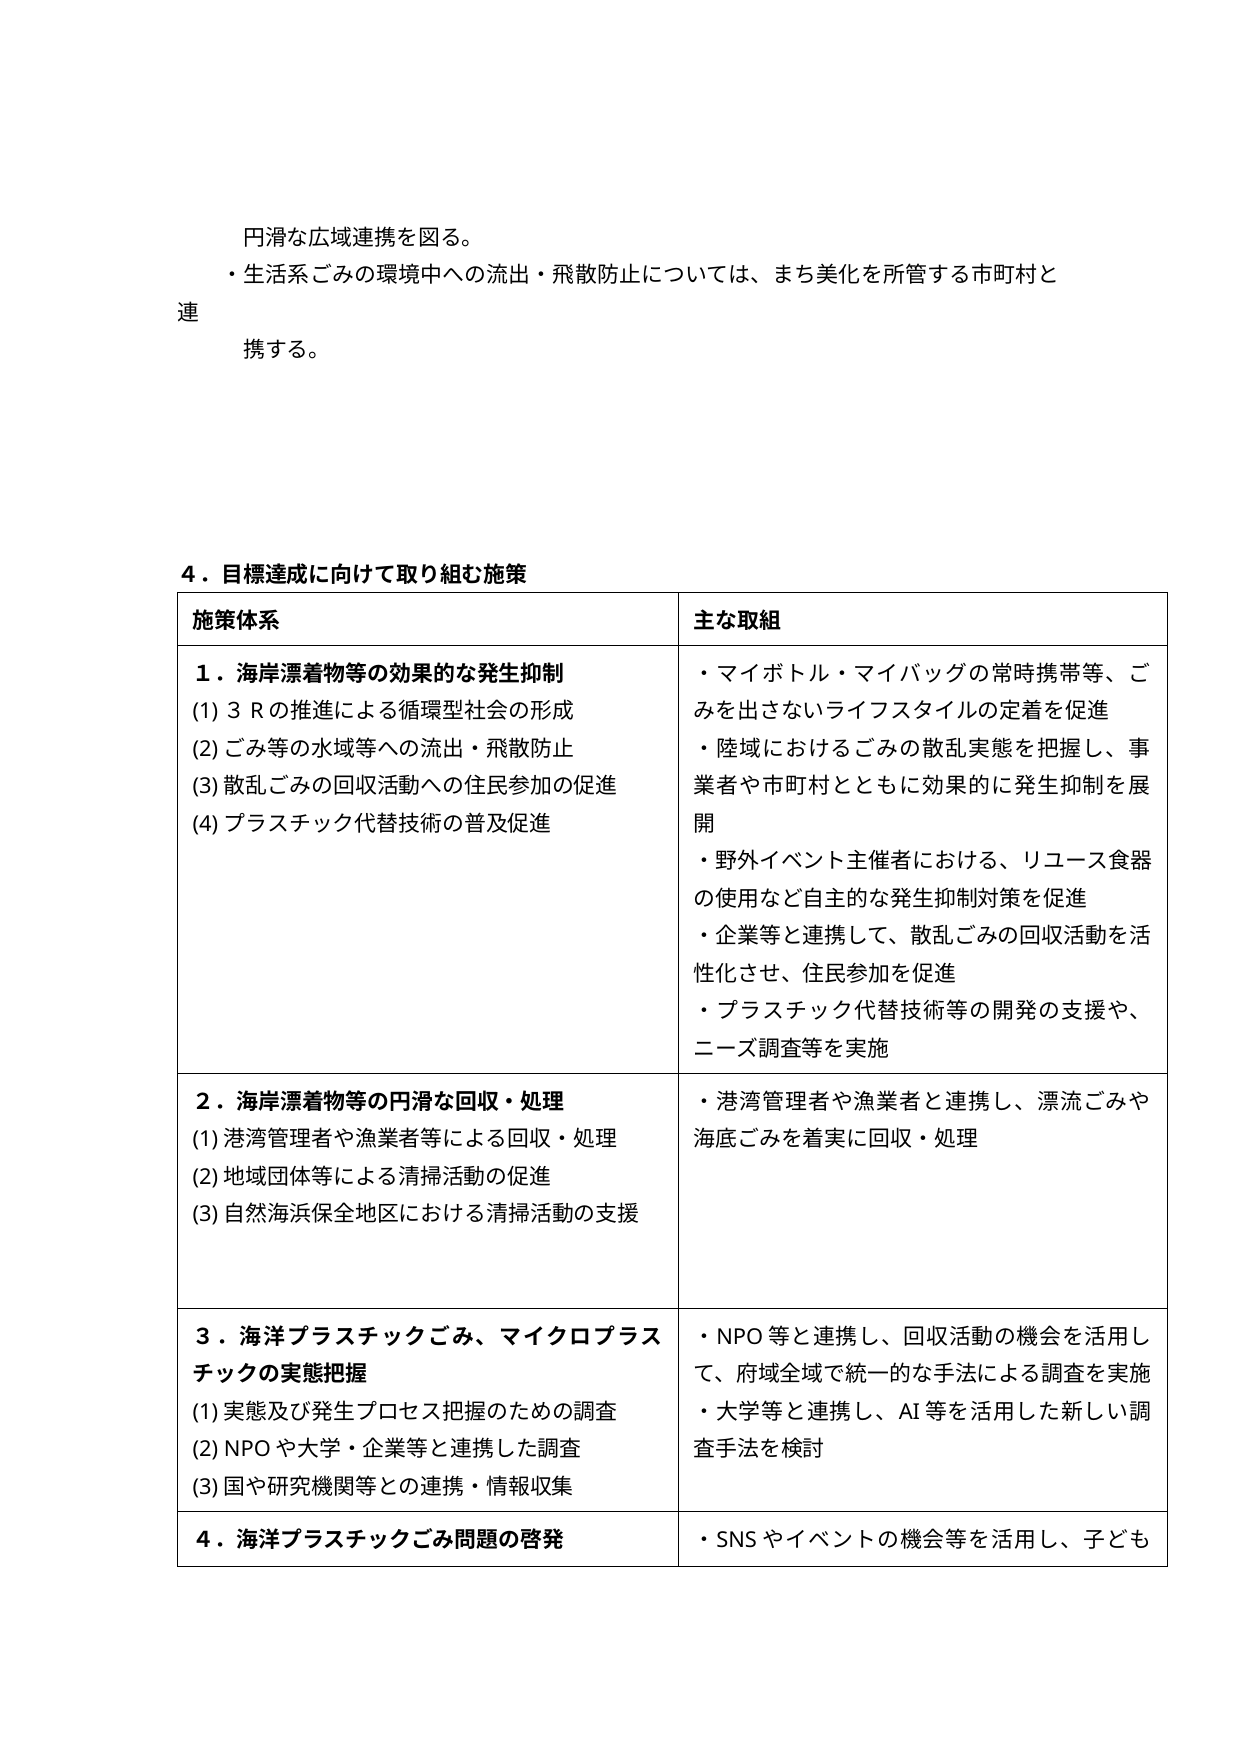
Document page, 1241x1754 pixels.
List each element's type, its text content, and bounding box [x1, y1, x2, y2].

text ４．目標達成に向けて取り組む施策 [177, 554, 1063, 592]
table_cell ・マイボトル・マイバッグの常時携帯等、ごみを出さないライフスタイルの定着を促進 ・陸域におけるごみの散乱実態を把握し、事業者や市町村とともに効果的に発生抑制を展開 ・野外イベント主催者における、リユース食器の使用など自主的な発生抑制対策を促進 ・企業等と連携して、散乱ごみの回収活動を活性化させ、住民参加を促進 ・プラスチック代替技術等の開発の支援や、ニーズ調査等を実施 [679, 646, 1167, 1073]
table_cell ３．海洋プラスチックごみ、マイクロプラスチックの実態把握 (1) 実態及び発生プロセス把握のための調査 (2) NPOや大学・企業等と連携した調査 (3) 国や研究機関等との連携・情報収集 [178, 1309, 678, 1511]
text 携する。 [177, 329, 1063, 367]
table_header 主な取組 [679, 593, 1167, 645]
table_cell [178, 1512, 678, 1566]
text ・生活系ごみの環境中への流出・飛散防止については、まち美化を所管する市町村と連 [177, 254, 1063, 329]
table_cell ・NPO等と連携し、回収活動の機会を活用して、府域全域で統一的な手法による調査を実施 ・大学等と連携し、AI等を活用した新しい調査手法を検討 [679, 1309, 1167, 1511]
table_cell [679, 1512, 1167, 1566]
table_cell １．海岸漂着物等の効果的な発生抑制 (1) ３Rの推進による循環型社会の形成 (2) ごみ等の水域等への流出・飛散防止 (3) 散乱ごみの回収活動への住民参加の促進 (4) プラスチック代替技術の普及促進 [178, 646, 678, 1073]
text 円滑な広域連携を図る。 [177, 217, 1063, 254]
table_header 施策体系 [178, 593, 678, 645]
table_cell ２．海岸漂着物等の円滑な回収・処理 (1) 港湾管理者や漁業者等による回収・処理 (2) 地域団体等による清掃活動の促進 (3) 自然海浜保全地区における清掃活動の支援 [178, 1074, 678, 1308]
table_cell ・港湾管理者や漁業者と連携し、漂流ごみや海底ごみを着実に回収・処理 [679, 1074, 1167, 1308]
